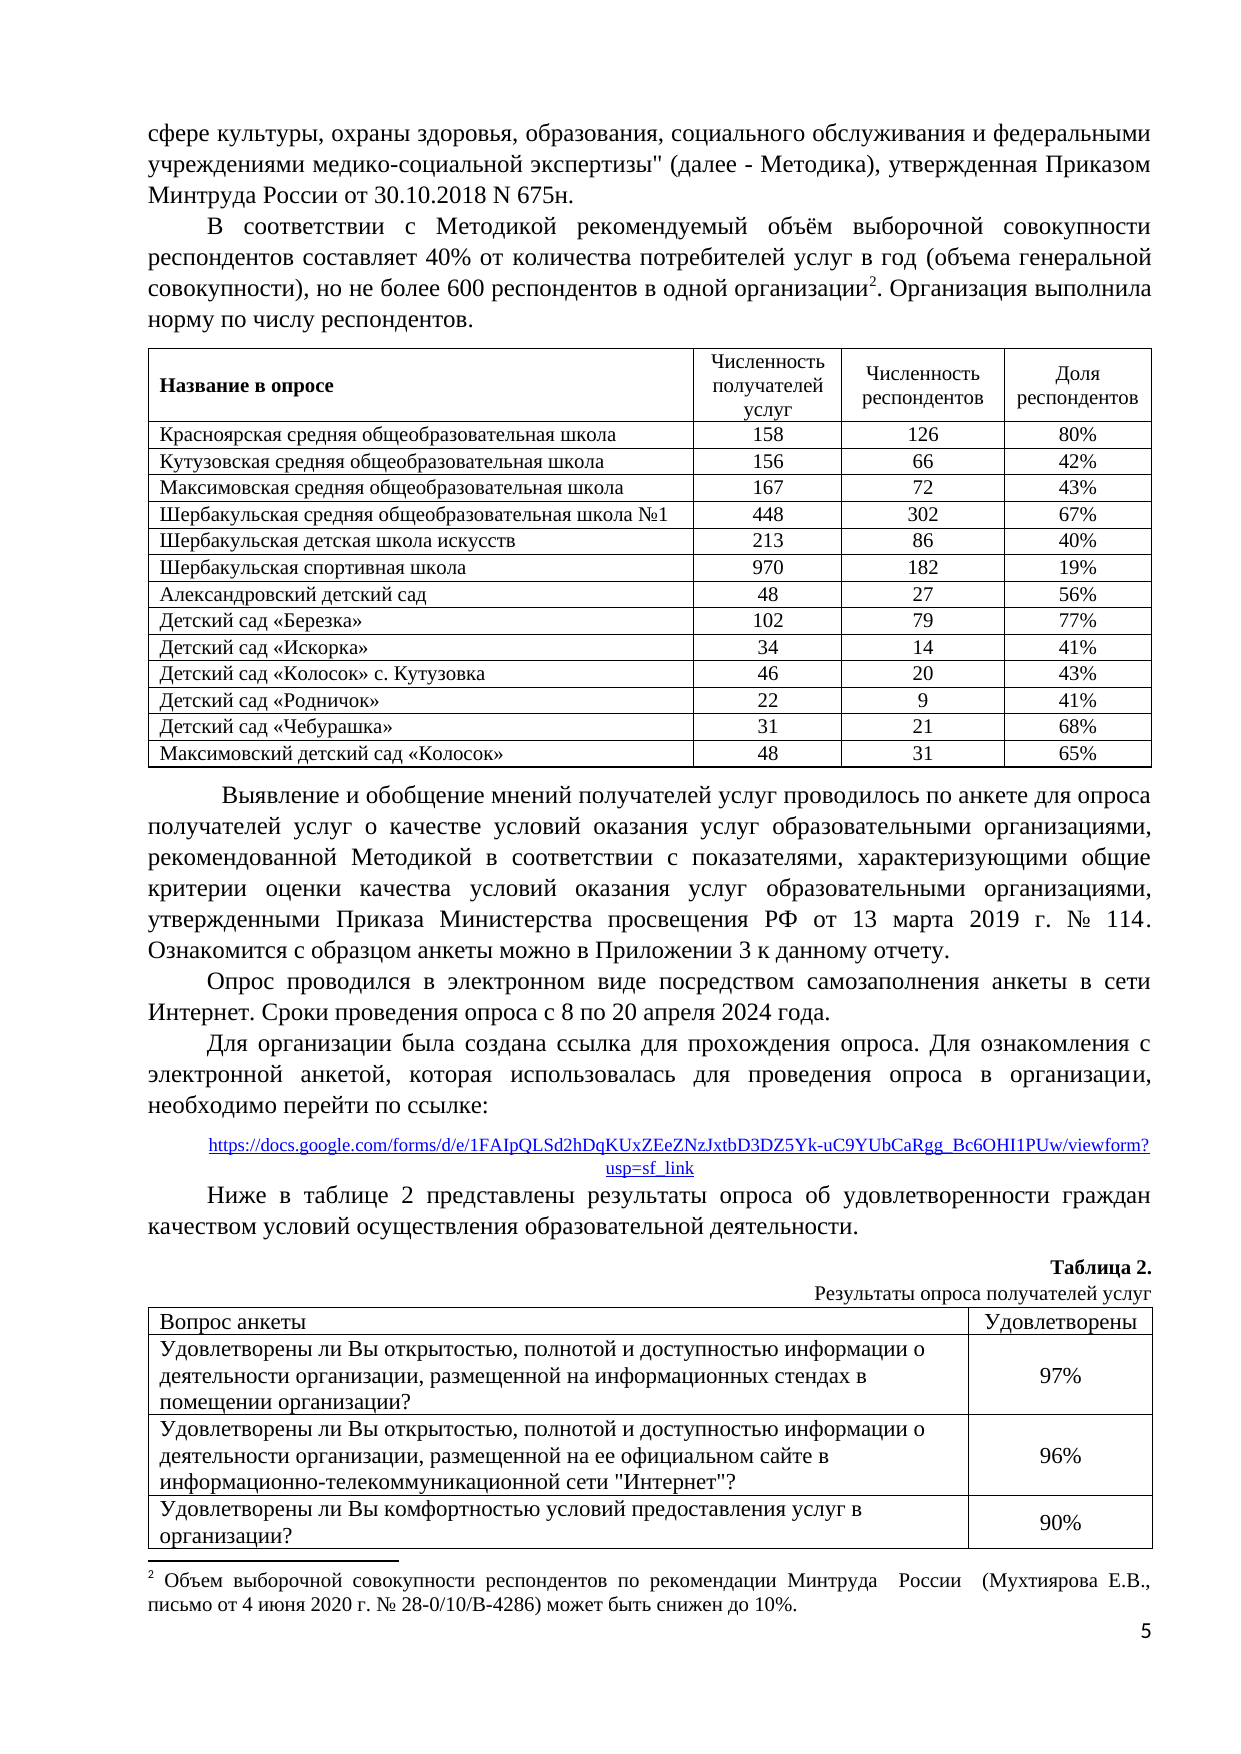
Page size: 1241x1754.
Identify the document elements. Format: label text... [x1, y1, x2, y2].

text Ниже в таблице 2 представлены результаты опроса об удовлетворенности граждан качеством условий осуществления образовательной деятельности. [148, 1180, 1152, 1240]
table_cell Детский сад «Чебурашка» [149, 714, 693, 740]
table_header Численность респондентов [842, 349, 1004, 421]
table_cell 96% [969, 1415, 1152, 1494]
text Выявление и обобщение мнений получателей услуг проводилось по анкете для опроса получателей услуг о качестве условий оказания услуг образовательными организациями, рекомендованной Методикой в соответствии с показателями, характеризующими общие критерии оценки качества условий оказания услуг образовательными организациями, утвержденными Приказа Министерства просвещения РФ от 13 марта 2019 г. № 114. Ознакомится с образцом анкеты можно в Приложении 3 к данному отчету. [148, 780, 1152, 964]
table_header Вопрос анкеты [149, 1308, 968, 1334]
table_cell Удовлетворены ли Вы открытостью, полнотой и доступностью информации о деятельности организации, размещенной на ее официальном сайте в информационно-телекоммуникационной сети "Интернет"? [149, 1415, 968, 1494]
table_header Численность получателей услуг [694, 349, 841, 421]
table_cell 66 [842, 449, 1004, 474]
table_cell 19% [1005, 555, 1151, 581]
table_cell 41% [1005, 688, 1151, 713]
table_cell 302 [842, 502, 1004, 527]
table_cell 182 [842, 555, 1004, 581]
table_cell 77% [1005, 608, 1151, 634]
table_cell 97% [969, 1335, 1152, 1414]
table_cell 86 [842, 529, 1004, 554]
table_cell 14 [842, 635, 1004, 660]
table_cell 43% [1005, 661, 1151, 687]
table_cell Удовлетворены ли Вы комфортностью условий предоставления услуг в организации? [149, 1496, 968, 1548]
table_cell Максимовский детский сад «Колосок» [149, 741, 693, 766]
table_cell 46 [694, 661, 841, 687]
table_cell 167 [694, 475, 841, 501]
table_header Название в опросе [149, 349, 693, 421]
table_cell 31 [842, 741, 1004, 766]
table_cell 67% [1005, 502, 1151, 527]
table_cell Александровский детский сад [149, 582, 693, 607]
table_cell 448 [694, 502, 841, 527]
table_cell Детский сад «Березка» [149, 608, 693, 634]
table_cell 48 [694, 582, 841, 607]
table_cell Удовлетворены ли Вы открытостью, полнотой и доступностью информации о деятельности организации, размещенной на информационных стендах в помещении организации? [149, 1335, 968, 1414]
text Опрос проводился в электронном виде посредством самозаполнения анкеты в сети Интернет. Сроки проведения опроса с 8 по 20 апреля 2024 года. [148, 966, 1152, 1026]
table_cell 41% [1005, 635, 1151, 660]
table_cell Шербакульская средняя общеобразовательная школа №1 [149, 502, 693, 527]
table_cell Детский сад «Колосок» с. Кутузовка [149, 661, 693, 687]
table_cell 20 [842, 661, 1004, 687]
table_cell Шербакульская спортивная школа [149, 555, 693, 581]
table_cell 9 [842, 688, 1004, 713]
table_cell 65% [1005, 741, 1151, 766]
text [148, 118, 1152, 209]
table_cell 213 [694, 529, 841, 554]
table_header Доля респондентов [1005, 349, 1151, 421]
table_cell 31 [694, 714, 841, 740]
table_cell 42% [1005, 449, 1151, 474]
table_cell 158 [694, 422, 841, 448]
table_cell 970 [694, 555, 841, 581]
table_cell 79 [842, 608, 1004, 634]
table_cell 72 [842, 475, 1004, 501]
table_cell 80% [1005, 422, 1151, 448]
table_cell 40% [1005, 529, 1151, 554]
text Для организации была создана ссылка для прохождения опроса. Для ознакомления с электронной анкетой, которая использовалась для проведения опроса в организации, необходимо перейти по ссылке: [148, 1028, 1152, 1119]
table_cell Максимовская средняя общеобразовательная школа [149, 475, 693, 501]
table_cell 126 [842, 422, 1004, 448]
table_cell 27 [842, 582, 1004, 607]
table_cell 22 [694, 688, 841, 713]
table_cell 56% [1005, 582, 1151, 607]
table_cell 43% [1005, 475, 1151, 501]
table_cell Красноярская средняя общеобразовательная школа [149, 422, 693, 448]
table_cell 68% [1005, 714, 1151, 740]
text В соответствии с Методикой рекомендуемый объём выборочной совокупности респондентов составляет 40% от количества потребителей услуг в год (объема генеральной совокупности), но не более 600 респондентов в одной организации. Организация выполнила норму по числу респондентов. [148, 211, 1152, 333]
table_cell Кутузовская средняя общеобразовательная школа [149, 449, 693, 474]
table_cell 90% [969, 1496, 1152, 1548]
table_cell 34 [694, 635, 841, 660]
table_cell 102 [694, 608, 841, 634]
table_cell 21 [842, 714, 1004, 740]
table_cell 48 [694, 741, 841, 766]
table_cell 156 [694, 449, 841, 474]
table_cell Детский сад «Искорка» [149, 635, 693, 660]
text Результаты опроса получателей услуг [148, 1281, 1152, 1305]
table_cell Детский сад «Родничок» [149, 688, 693, 713]
text Таблица 2. [148, 1255, 1152, 1279]
table_header Удовлетворены [969, 1308, 1152, 1334]
text https://docs.google.com/forms/d/e/1FAIpQLSd2hDqKUxZEeZNzJxtbD3DZ5Yk-uC9YUbCaRgg_Bc6OHI1PUw/viewform?usp=sf_link [148, 1134, 1152, 1179]
table_cell Шербакульская детская школа искусств [149, 529, 693, 554]
